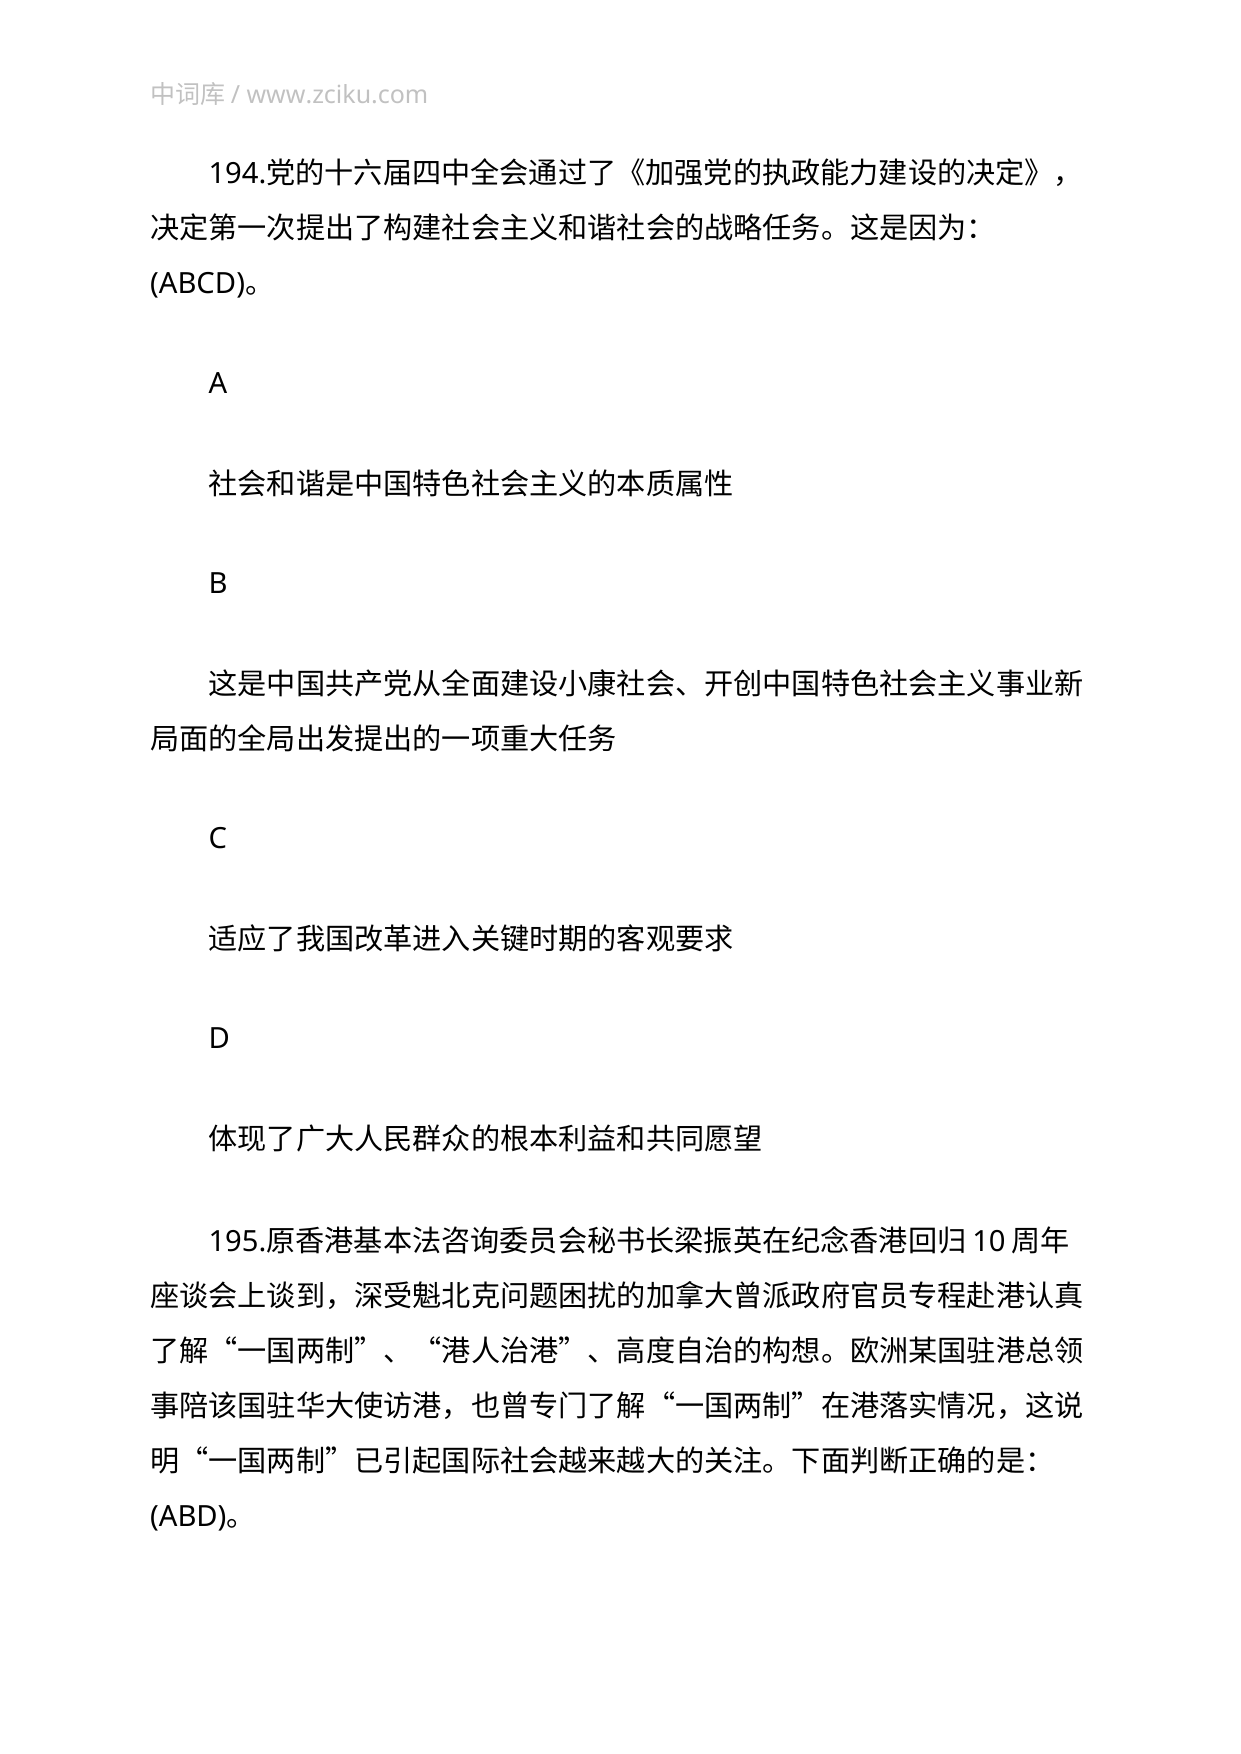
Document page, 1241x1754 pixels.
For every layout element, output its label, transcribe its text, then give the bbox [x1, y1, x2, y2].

text 194.党的十六届四中全会通过了《加强党的执政能力建设的决定》，决定第一次提出了构建社会主义和谐社会的战略任务。这是因为：(ABCD)。 [150, 150, 1090, 302]
text A [150, 362, 1090, 402]
text 社会和谐是中国特色社会主义的本质属性 [150, 460, 1090, 503]
text C [150, 817, 1090, 857]
text 体现了广大人民群众的根本利益和共同愿望 [150, 1116, 1090, 1158]
text 这是中国共产党从全面建设小康社会、开创中国特色社会主义事业新局面的全局出发提出的一项重大任务 [150, 661, 1090, 758]
text 适应了我国改革进入关键时期的客观要求 [150, 916, 1090, 958]
text B [150, 562, 1090, 602]
text D [150, 1017, 1090, 1057]
text 195.原香港基本法咨询委员会秘书长梁振英在纪念香港回归10周年座谈会上谈到，深受魁北克问题困扰的加拿大曾派政府官员专程赴港认真了解“一国两制”、“港人治港”、高度自治的构想。欧洲某国驻港总领事陪该国驻华大使访港，也曾专门了解“一国两制”在港落实情况，这说明“一国两制”已引起国际社会越来越大的关注。下面判断正确的是：(ABD)。 [150, 1218, 1090, 1534]
